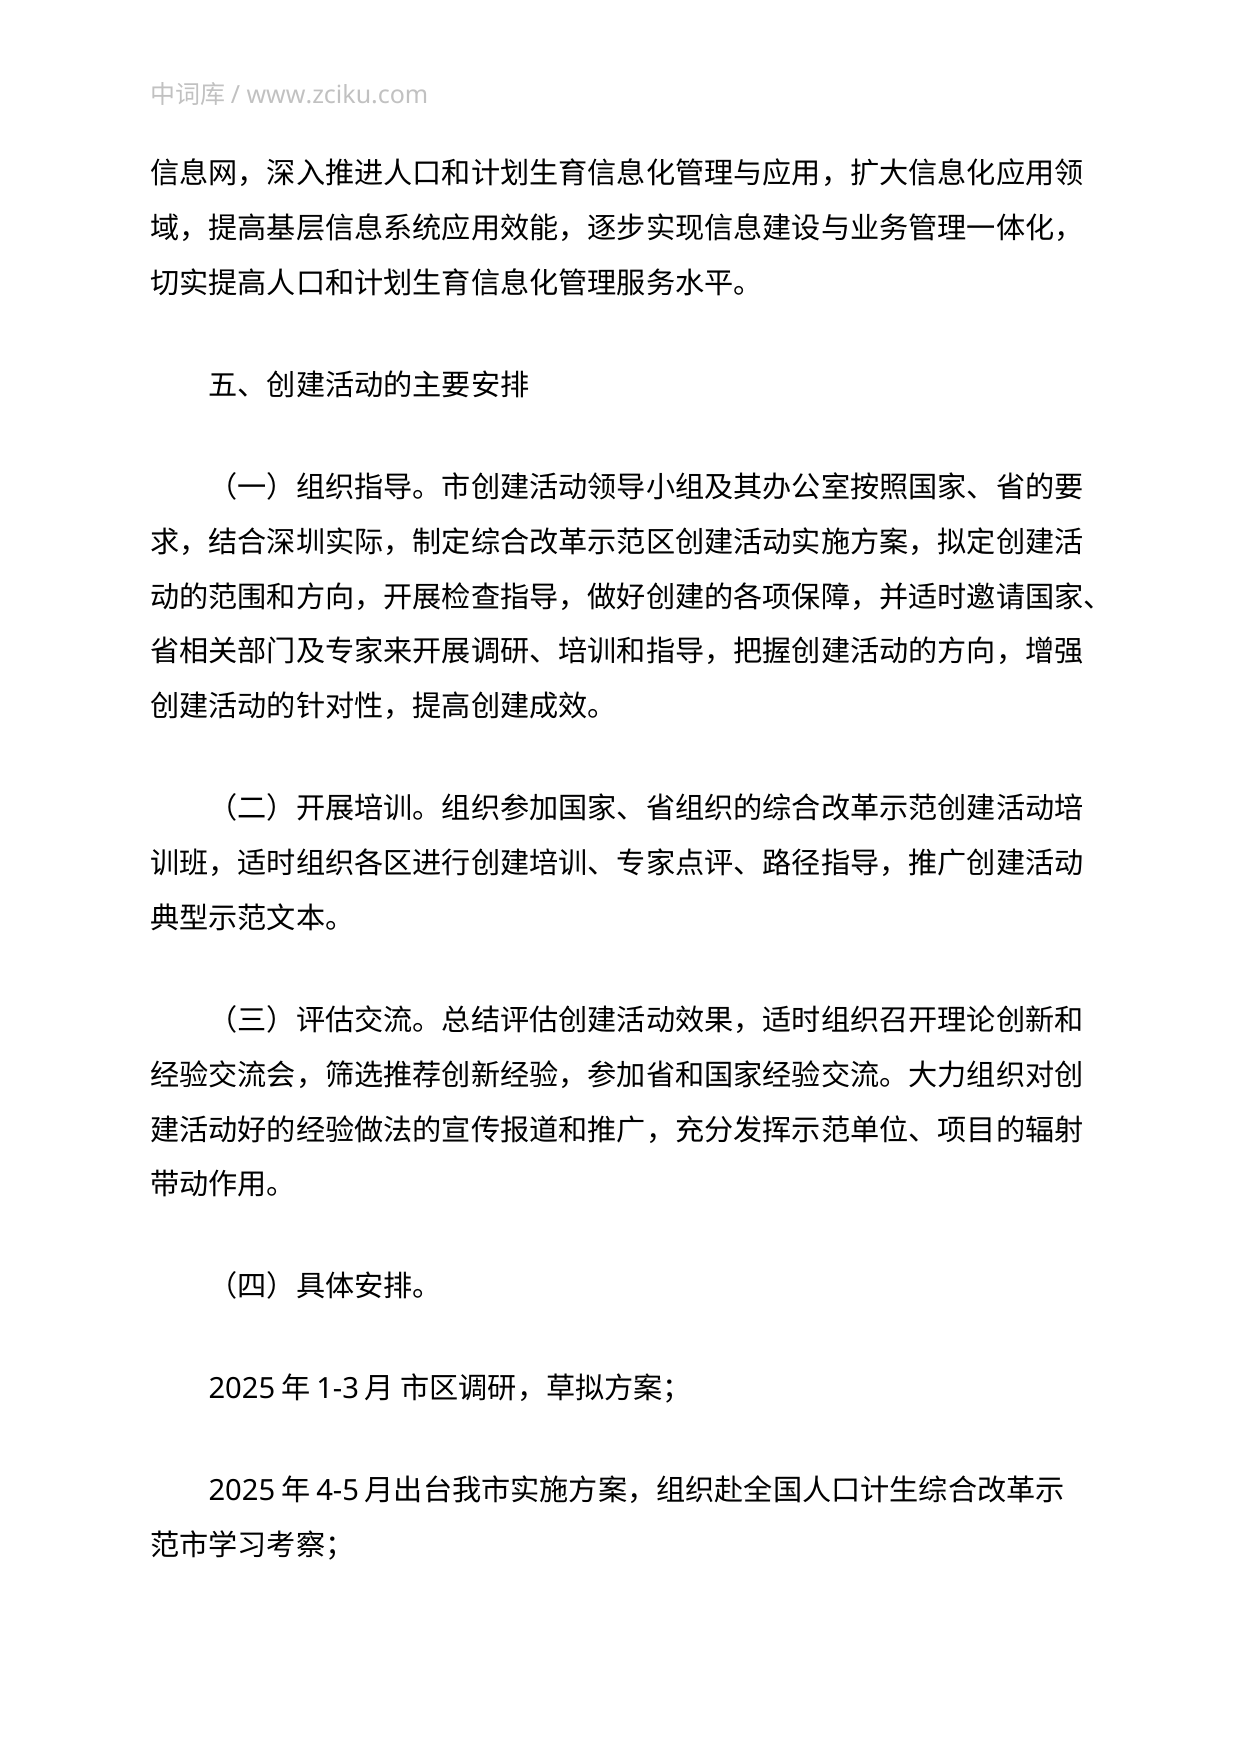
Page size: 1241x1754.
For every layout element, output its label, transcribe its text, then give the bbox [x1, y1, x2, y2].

text 五、创建活动的主要安排 [150, 362, 1090, 404]
text （一）组织指导。市创建活动领导小组及其办公室按照国家、省的要求，结合深圳实际，制定综合改革示范区创建活动实施方案，拟定创建活动的范围和方向，开展检查指导，做好创建的各项保障，并适时邀请国家、省相关部门及专家来开展调研、培训和指导，把握创建活动的方向，增强创建活动的针对性，提高创建成效。 [150, 463, 1090, 725]
text 2025年4-5月出台我市实施方案，组织赴全国人口计生综合改革示范市学习考察； [150, 1466, 1090, 1564]
text （四）具体安排。 [150, 1263, 1090, 1305]
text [150, 150, 1090, 302]
text （二）开展培训。组织参加国家、省组织的综合改革示范创建活动培训班，适时组织各区进行创建培训、专家点评、路径指导，推广创建活动典型示范文本。 [150, 785, 1090, 937]
text （三）评估交流。总结评估创建活动效果，适时组织召开理论创新和经验交流会，筛选推荐创新经验，参加省和国家经验交流。大力组织对创建活动好的经验做法的宣传报道和推广，充分发挥示范单位、项目的辐射带动作用。 [150, 996, 1090, 1203]
text 2025年1-3月 市区调研，草拟方案； [150, 1364, 1090, 1407]
